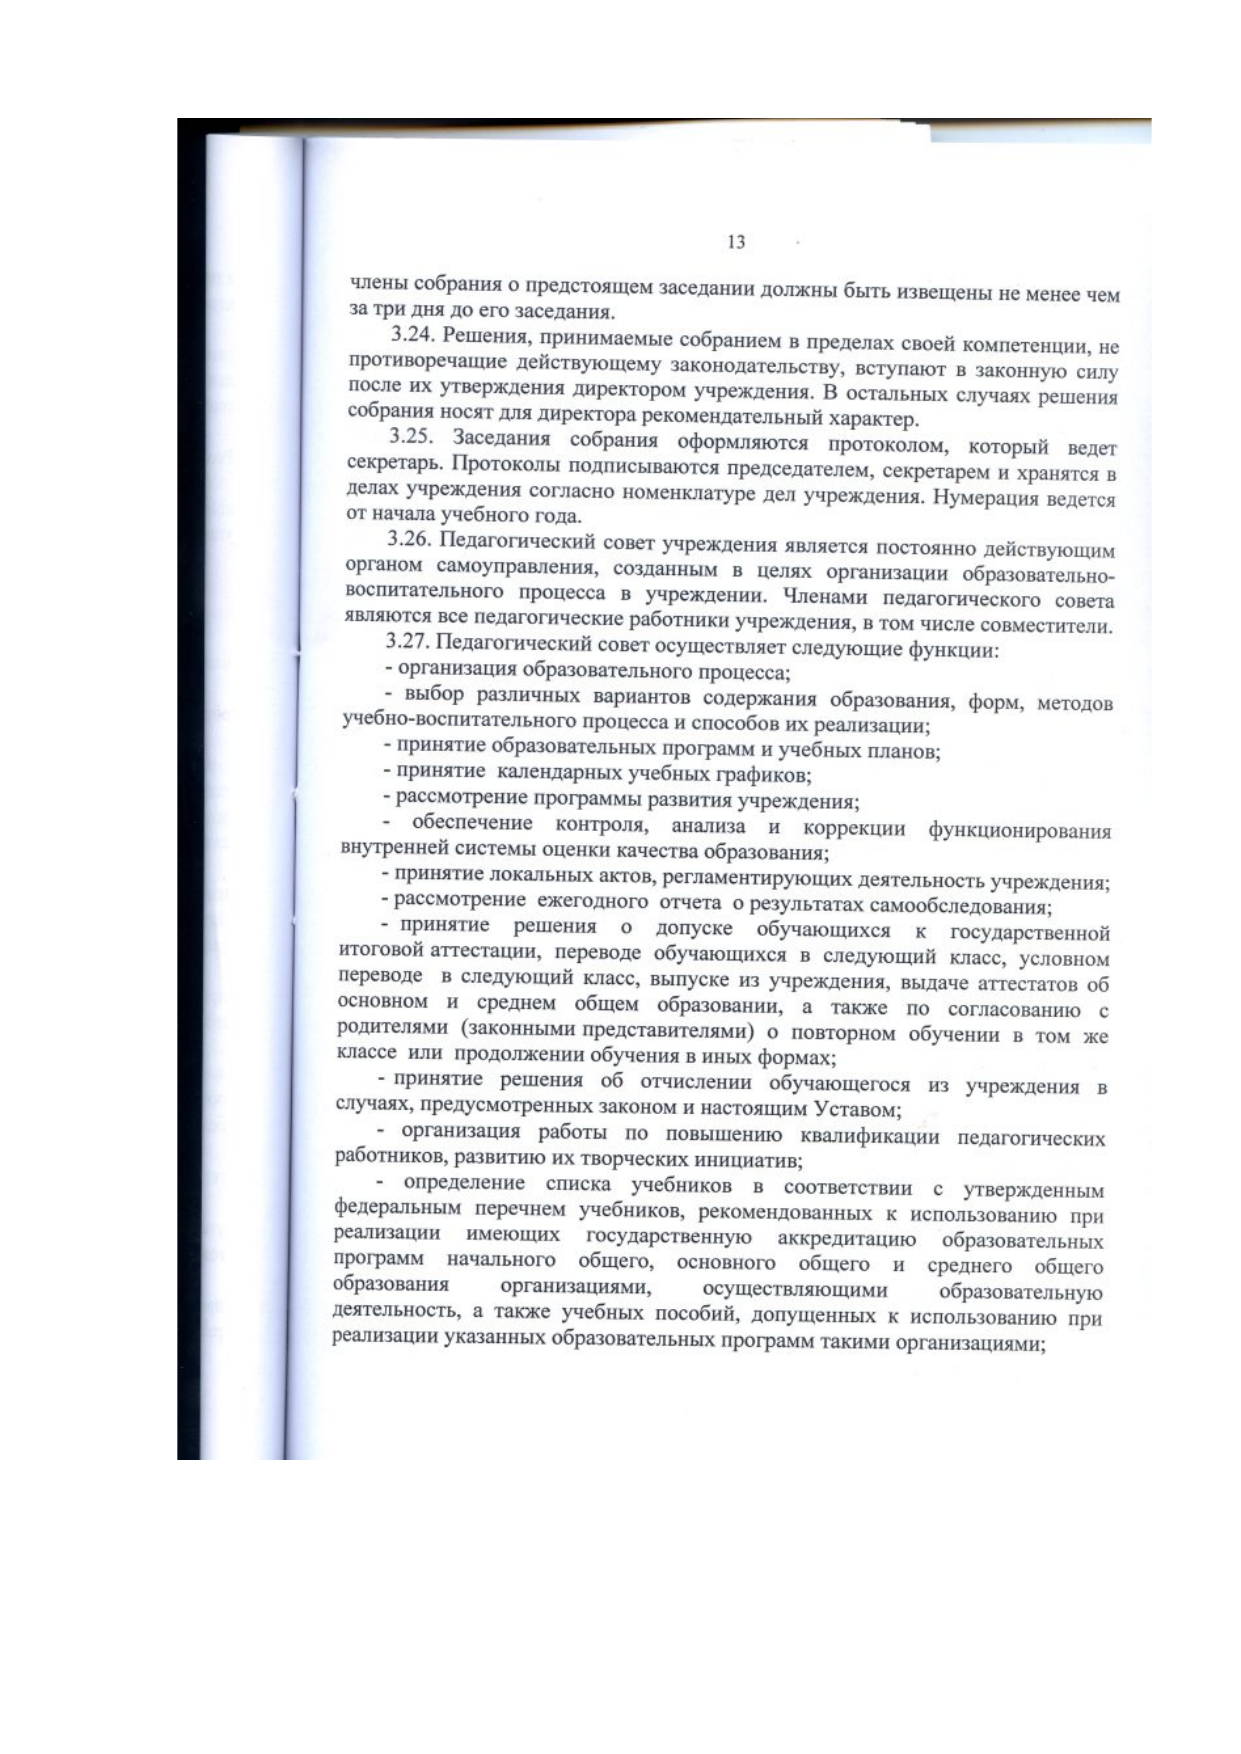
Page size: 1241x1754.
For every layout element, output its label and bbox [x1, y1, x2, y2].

picture [177, 118, 1152, 1460]
